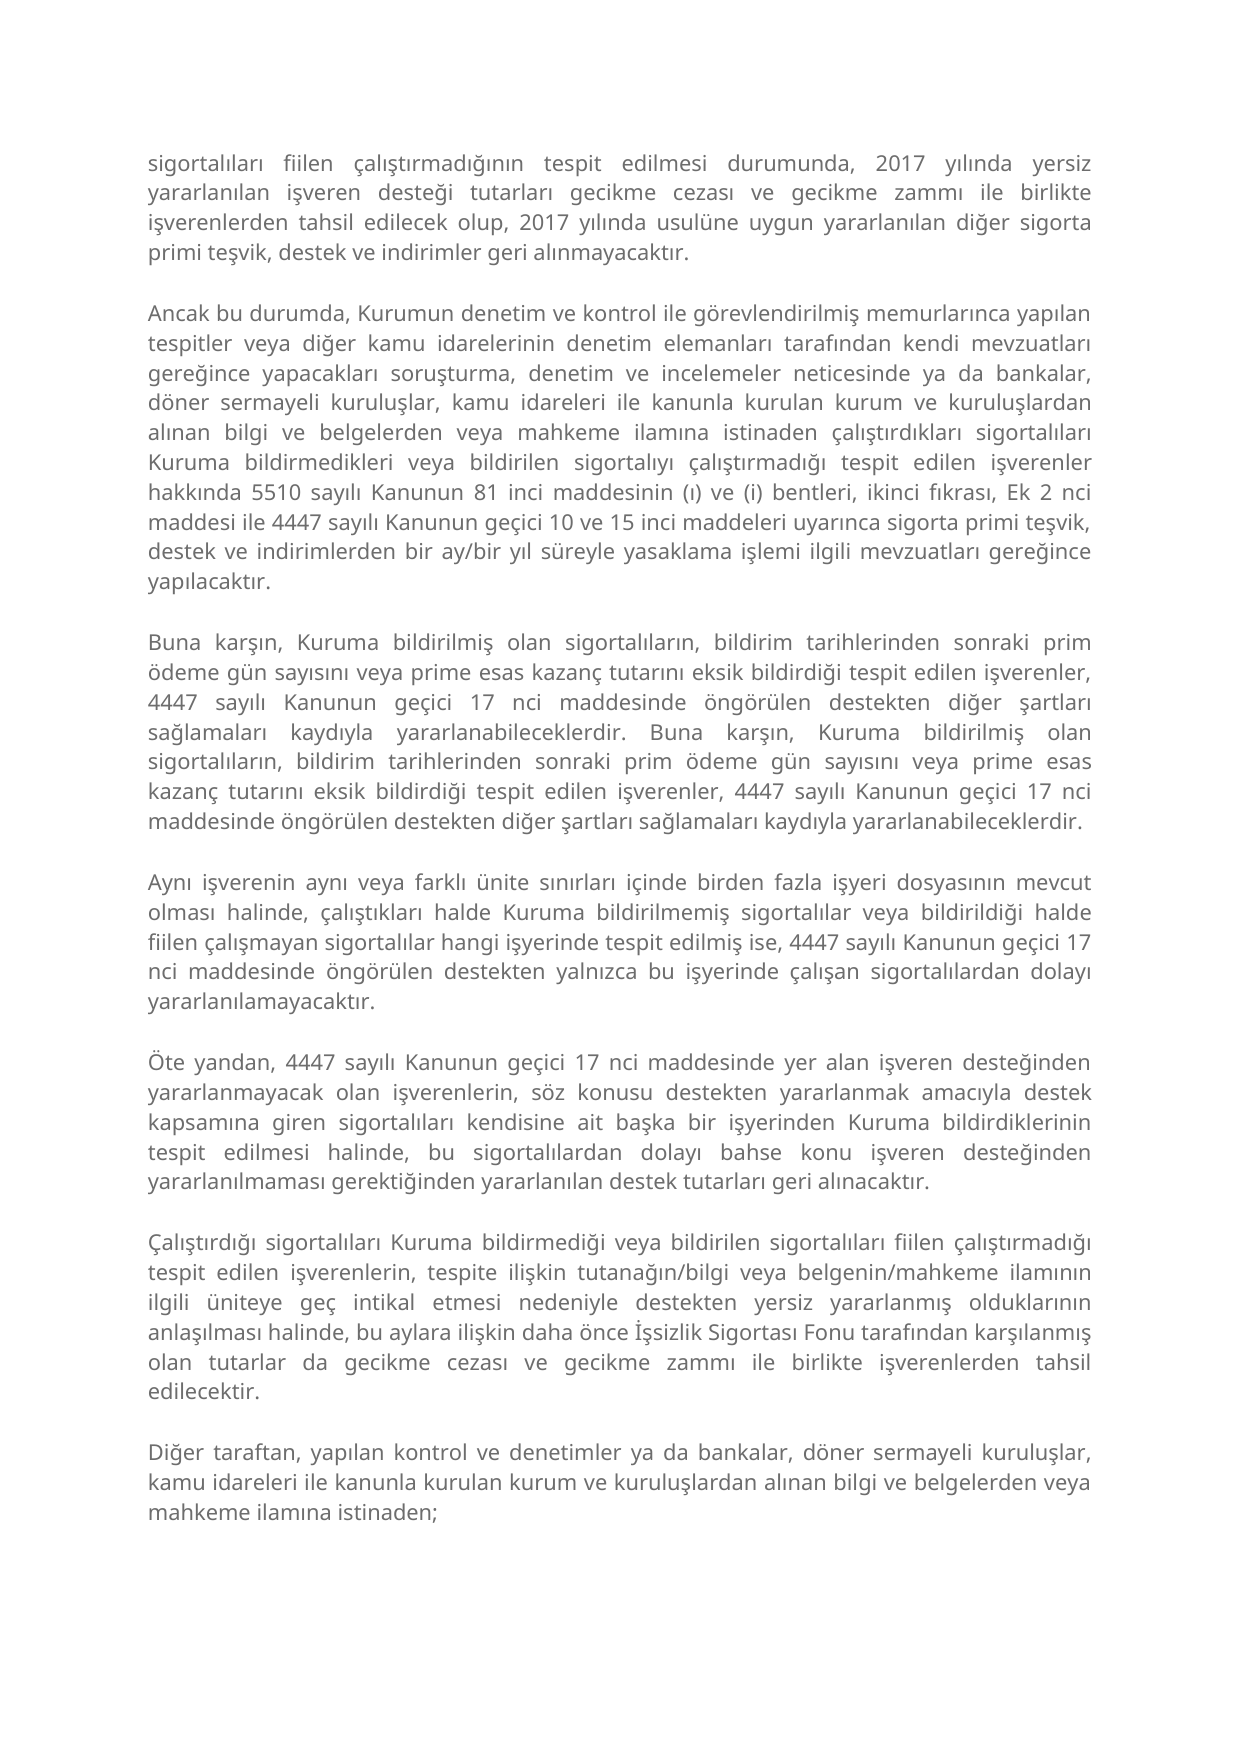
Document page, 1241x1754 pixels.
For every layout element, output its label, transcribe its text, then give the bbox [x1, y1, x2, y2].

text Öte yandan, 4447 sayılı Kanunun geçici 17 nci maddesinde yer alan işveren desteğinden yararlanmayacak olan işverenlerin, söz konusu destekten yararlanmak amacıyla destek kapsamına giren sigortalıları kendisine ait başka bir işyerinden Kuruma bildirdiklerinin tespit edilmesi halinde, bu sigortalılardan dolayı bahse konu işveren desteğinden yararlanılmaması gerektiğinden yararlanılan destek tutarları geri alınacaktır. [148, 1047, 1093, 1196]
text Çalıştırdığı sigortalıları Kuruma bildirmediği veya bildirilen sigortalıları fiilen çalıştırmadığı tespit edilen işverenlerin, tespite ilişkin tutanağın/bilgi veya belgenin/mahkeme ilamının ilgili üniteye geç intikal etmesi nedeniyle destekten yersiz yararlanmış olduklarının anlaşılması halinde, bu aylara ilişkin daha önce İşsizlik Sigortası Fonu tarafından karşılanmış olan tutarlar da gecikme cezası ve gecikme zammı ile birlikte işverenlerden tahsil edilecektir. [148, 1227, 1093, 1406]
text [148, 148, 1093, 267]
text Aynı işverenin aynı veya farklı ünite sınırları içinde birden fazla işyeri dosyasının mevcut olması halinde, çalıştıkları halde Kuruma bildirilmemiş sigortalılar veya bildirildiği halde fiilen çalışmayan sigortalılar hangi işyerinde tespit edilmiş ise, 4447 sayılı Kanunun geçici 17 nci maddesinde öngörülen destekten yalnızca bu işyerinde çalışan sigortalılardan dolayı yararlanılamayacaktır. [148, 867, 1093, 1016]
text Diğer taraftan, yapılan kontrol ve denetimler ya da bankalar, döner sermayeli kuruluşlar, kamu idareleri ile kanunla kurulan kurum ve kuruluşlardan alınan bilgi ve belgelerden veya mahkeme ilamına istinaden; [148, 1437, 1093, 1527]
text Ancak bu durumda, Kurumun denetim ve kontrol ile görevlendirilmiş memurlarınca yapılan tespitler veya diğer kamu idarelerinin denetim elemanları tarafından kendi mevzuatları gereğince yapacakları soruşturma, denetim ve incelemeler neticesinde ya da bankalar, döner sermayeli kuruluşlar, kamu idareleri ile kanunla kurulan kurum ve kuruluşlardan alınan bilgi ve belgelerden veya mahkeme ilamına istinaden çalıştırdıkları sigortalıları Kuruma bildirmedikleri veya bildirilen sigortalıyı çalıştırmadığı tespit edilen işverenler hakkında 5510 sayılı Kanunun 81 inci maddesinin (ı) ve (i) bentleri, ikinci fıkrası, Ek 2 nci maddesi ile 4447 sayılı Kanunun geçici 10 ve 15 inci maddeleri uyarınca sigorta primi teşvik, destek ve indirimlerden bir ay/bir yıl süreyle yasaklama işlemi ilgili mevzuatları gereğince yapılacaktır. [148, 298, 1093, 596]
text Buna karşın, Kuruma bildirilmiş olan sigortalıların, bildirim tarihlerinden sonraki prim ödeme gün sayısını veya prime esas kazanç tutarını eksik bildirdiği tespit edilen işverenler, 4447 sayılı Kanunun geçici 17 nci maddesinde öngörülen destekten diğer şartları sağlamaları kaydıyla yararlanabileceklerdir. Buna karşın, Kuruma bildirilmiş olan sigortalıların, bildirim tarihlerinden sonraki prim ödeme gün sayısını veya prime esas kazanç tutarını eksik bildirdiği tespit edilen işverenler, 4447 sayılı Kanunun geçici 17 nci maddesinde öngörülen destekten diğer şartları sağlamaları kaydıyla yararlanabileceklerdir. [148, 627, 1093, 836]
